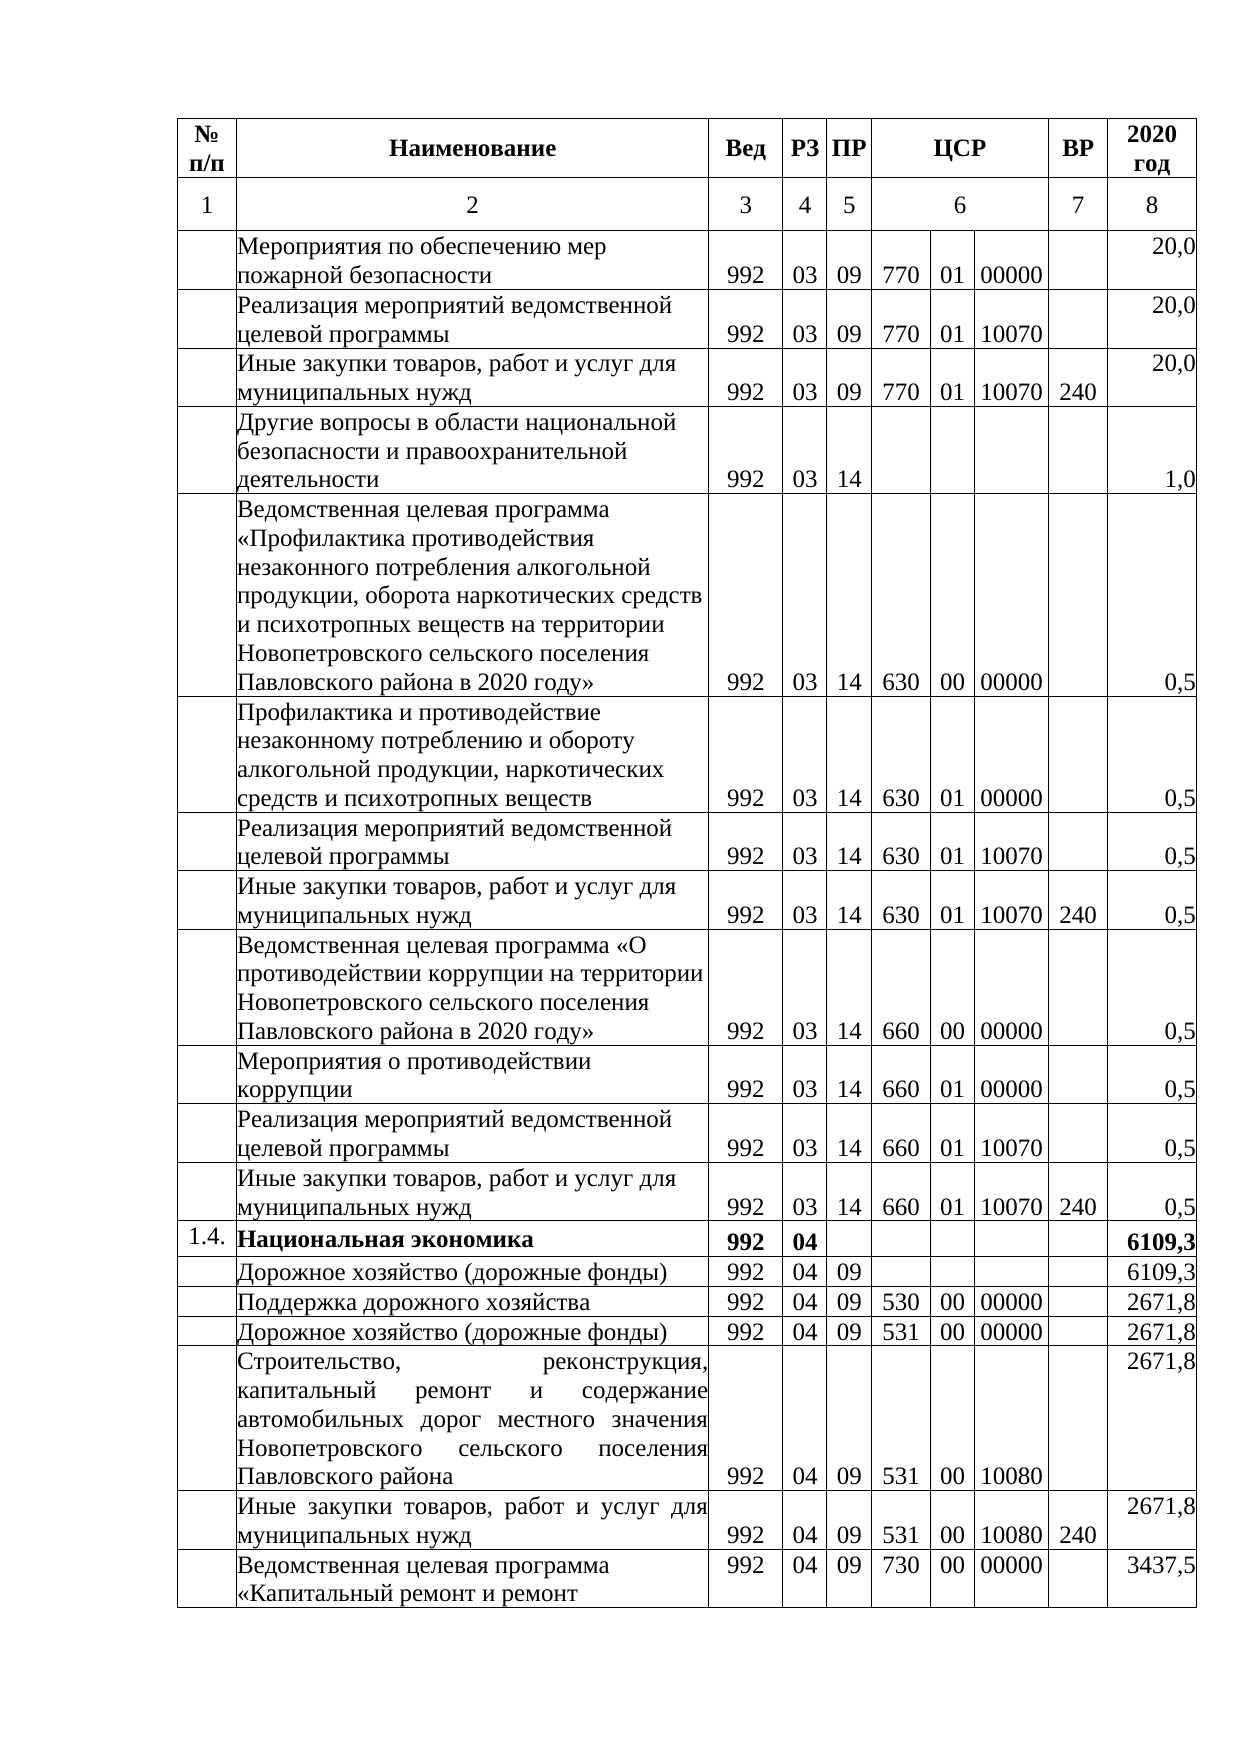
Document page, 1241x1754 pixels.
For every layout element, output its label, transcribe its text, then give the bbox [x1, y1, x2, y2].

table_cell Дорожное хозяйство (дорожные фонды) [237, 1317, 708, 1345]
table_cell 09 [827, 290, 871, 347]
table_cell 531 [872, 1346, 930, 1490]
table_cell [178, 407, 236, 493]
table_cell Поддержка дорожного хозяйства [237, 1287, 708, 1316]
table_cell [178, 1046, 236, 1103]
table_header № п/п [178, 119, 236, 177]
table_cell 14 [827, 1104, 871, 1162]
table_cell 00 [931, 1317, 974, 1345]
table_cell 04 [783, 1550, 826, 1607]
table_cell 00 [931, 494, 974, 696]
table_cell 770 [872, 349, 930, 406]
table_cell [178, 494, 236, 696]
table_cell 0,5 [1108, 1104, 1196, 1162]
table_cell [237, 1550, 708, 1607]
table_cell [1049, 1317, 1107, 1345]
table_cell [872, 1257, 930, 1286]
table_cell [872, 407, 930, 493]
table_cell [178, 1287, 236, 1316]
table_cell 09 [827, 1491, 871, 1549]
table_cell [178, 697, 236, 812]
table_cell [975, 1257, 1048, 1286]
table_cell 03 [783, 290, 826, 347]
table_cell 14 [827, 930, 871, 1045]
table_cell 630 [872, 813, 930, 870]
table_cell [975, 407, 1048, 493]
table_cell 01 [931, 231, 974, 289]
table_cell 09 [827, 1287, 871, 1316]
table_cell [1049, 1046, 1107, 1103]
table_cell [178, 1346, 236, 1490]
table_cell [872, 1221, 930, 1256]
table_cell 660 [872, 930, 930, 1045]
table_cell 09 [827, 349, 871, 406]
table_cell 10080 [975, 1491, 1048, 1549]
table_cell 00000 [975, 494, 1048, 696]
table_cell [178, 1257, 236, 1286]
table_cell 660 [872, 1046, 930, 1103]
table_cell 730 [872, 1550, 930, 1607]
table_cell 7 [1049, 178, 1107, 230]
table_cell [931, 1221, 974, 1256]
table_header Вед [709, 119, 782, 177]
table_cell [1049, 1104, 1107, 1162]
table_cell 01 [931, 871, 974, 929]
table_cell 0,5 [1108, 871, 1196, 929]
table_cell Дорожное хозяйство (дорожные фонды) [237, 1257, 708, 1286]
table_cell 03 [783, 697, 826, 812]
table_cell 992 [709, 1257, 782, 1286]
table_cell 0,5 [1108, 697, 1196, 812]
table_cell [975, 1221, 1048, 1256]
table_cell 530 [872, 1287, 930, 1316]
table_cell 2 [237, 178, 708, 230]
table_cell [1049, 1346, 1107, 1490]
table_cell 992 [709, 290, 782, 347]
table_header РЗ [783, 119, 826, 177]
table_cell [178, 1317, 236, 1345]
table_cell 01 [931, 290, 974, 347]
table_cell 10070 [975, 349, 1048, 406]
table_cell 14 [827, 407, 871, 493]
table_cell 992 [709, 1550, 782, 1607]
table_cell 03 [783, 349, 826, 406]
table_cell 6109,3 [1108, 1221, 1196, 1256]
table_cell 04 [783, 1287, 826, 1316]
table_cell 240 [1049, 1491, 1107, 1549]
table_cell Иные закупки товаров, работ и услуг для муниципальных нужд [237, 1163, 708, 1220]
table_cell [931, 1257, 974, 1286]
table_cell 770 [872, 231, 930, 289]
table_cell 2671,8 [1108, 1346, 1196, 1490]
table_cell 04 [783, 1257, 826, 1286]
table_cell [931, 407, 974, 493]
table_cell Реализация мероприятий ведомственной целевой программы [237, 813, 708, 870]
table_cell 992 [709, 1104, 782, 1162]
table_cell 8 [1108, 178, 1196, 230]
table_cell [178, 290, 236, 347]
table_cell 01 [931, 813, 974, 870]
table_cell Реализация мероприятий ведомственной целевой программы [237, 290, 708, 347]
table_header Наименование [237, 119, 708, 177]
table_cell 992 [709, 494, 782, 696]
table_cell 660 [872, 1104, 930, 1162]
table_cell 00000 [975, 1317, 1048, 1345]
table_cell [178, 231, 236, 289]
table_cell 992 [709, 697, 782, 812]
table_cell 10080 [975, 1346, 1048, 1490]
table_cell 03 [783, 407, 826, 493]
table_cell 03 [783, 871, 826, 929]
table_cell 00000 [975, 1287, 1048, 1316]
table_cell 992 [709, 1317, 782, 1345]
table_cell 03 [783, 1046, 826, 1103]
table_cell 14 [827, 697, 871, 812]
table_cell 04 [783, 1317, 826, 1345]
table_cell 630 [872, 494, 930, 696]
table_cell 992 [709, 1346, 782, 1490]
table_cell 0,5 [1108, 813, 1196, 870]
table_cell 0,5 [1108, 494, 1196, 696]
table_cell 992 [709, 349, 782, 406]
table_header ЦСР [872, 119, 1048, 177]
table_header 2020 год [1108, 119, 1196, 177]
table_cell 992 [709, 930, 782, 1045]
table_cell 10070 [975, 290, 1048, 347]
table_cell 04 [783, 1346, 826, 1490]
table_cell 992 [709, 871, 782, 929]
table_cell Национальная экономика [237, 1221, 708, 1256]
table_cell 03 [783, 813, 826, 870]
table_cell [1049, 1257, 1107, 1286]
table_cell 2671,8 [1108, 1491, 1196, 1549]
table_cell 01 [931, 349, 974, 406]
table_cell [1049, 494, 1107, 696]
table_cell 992 [709, 1221, 782, 1256]
table_cell 4 [783, 178, 826, 230]
table_cell 992 [709, 813, 782, 870]
table_cell 1 [178, 178, 236, 230]
table_cell 09 [827, 1257, 871, 1286]
table_cell 992 [709, 407, 782, 493]
table_cell 14 [827, 813, 871, 870]
table_cell 240 [1049, 349, 1107, 406]
table_cell 03 [783, 930, 826, 1045]
table_cell Иные закупки товаров, работ и услуг для муниципальных нужд [237, 1491, 708, 1549]
table_cell [1049, 813, 1107, 870]
table_cell 09 [827, 231, 871, 289]
table_cell 03 [783, 494, 826, 696]
table_cell 2671,8 [1108, 1317, 1196, 1345]
table_cell 20,0 [1108, 290, 1196, 347]
table_cell Профилактика и противодействие незаконному потреблению и обороту алкогольной продукции, наркотических средств и психотропных веществ [237, 697, 708, 812]
table_cell 240 [1049, 871, 1107, 929]
table_cell [1049, 407, 1107, 493]
table_cell 992 [709, 1287, 782, 1316]
table_cell 3437,5 [1108, 1550, 1196, 1607]
table_cell 14 [827, 1163, 871, 1220]
table_cell [178, 930, 236, 1045]
table_cell 992 [709, 1046, 782, 1103]
table_cell [1049, 290, 1107, 347]
table_cell 20,0 [1108, 231, 1196, 289]
table_cell [1049, 697, 1107, 812]
table_cell 00000 [975, 231, 1048, 289]
table_cell 14 [827, 494, 871, 696]
table_cell 00 [931, 1491, 974, 1549]
table_cell 240 [1049, 1163, 1107, 1220]
table_cell 10070 [975, 871, 1048, 929]
table_cell 14 [827, 1046, 871, 1103]
table_cell 770 [872, 290, 930, 347]
table_cell 01 [931, 1046, 974, 1103]
table_cell 0,5 [1108, 930, 1196, 1045]
table_cell [1049, 231, 1107, 289]
table_cell [1049, 1550, 1107, 1607]
table_cell 660 [872, 1163, 930, 1220]
table_cell 09 [827, 1346, 871, 1490]
table_cell Строительство, реконструкция, капитальный ремонт и содержание автомобильных дорог местного значения Новопетровского сельского поселения Павловского района [237, 1346, 708, 1490]
table_cell 00000 [975, 1046, 1048, 1103]
table_cell [827, 1221, 871, 1256]
table_cell 04 [783, 1221, 826, 1256]
table_cell [178, 1163, 236, 1220]
table_cell 01 [931, 697, 974, 812]
table_cell [1049, 1221, 1107, 1256]
table_cell Иные закупки товаров, работ и услуг для муниципальных нужд [237, 871, 708, 929]
table_cell 0,5 [1108, 1163, 1196, 1220]
table_cell 09 [827, 1550, 871, 1607]
table_cell 20,0 [1108, 349, 1196, 406]
table_cell 0,5 [1108, 1046, 1196, 1103]
table_header ВР [1049, 119, 1107, 177]
table_cell 00 [931, 1346, 974, 1490]
table_cell 09 [827, 1317, 871, 1345]
table_cell 04 [783, 1491, 826, 1549]
table_cell 992 [709, 1163, 782, 1220]
table_cell 10070 [975, 1163, 1048, 1220]
table_cell 2671,8 [1108, 1287, 1196, 1316]
table_cell 1,0 [1108, 407, 1196, 493]
table_cell Ведомственная целевая программа «О противодействии коррупции на территории Новопетровского сельского поселения Павловского района в 2020 году» [237, 930, 708, 1045]
table_cell Иные закупки товаров, работ и услуг для муниципальных нужд [237, 349, 708, 406]
table_cell 10070 [975, 813, 1048, 870]
table_cell [178, 349, 236, 406]
table_cell 03 [783, 1163, 826, 1220]
table_cell [178, 1550, 236, 1607]
table_cell [178, 1491, 236, 1549]
table_cell Ведомственная целевая программа «Профилактика противодействия незаконного потребления алкогольной продукции, оборота наркотических средств и психотропных веществ на территории Новопетровского сельского поселения Павловского района в 2020 году» [237, 494, 708, 696]
table_cell 00000 [975, 1550, 1048, 1607]
table_cell 1.4. [178, 1221, 236, 1256]
table_cell 6109,3 [1108, 1257, 1196, 1286]
table_cell [178, 1104, 236, 1162]
table_cell 00 [931, 930, 974, 1045]
table_cell 00000 [975, 930, 1048, 1045]
table_cell [178, 813, 236, 870]
table_cell Мероприятия по обеспечению мер пожарной безопасности [237, 231, 708, 289]
table_cell Мероприятия о противодействии коррупции [237, 1046, 708, 1103]
table_cell [178, 871, 236, 929]
table_cell 01 [931, 1104, 974, 1162]
table_cell 03 [783, 1104, 826, 1162]
table_cell 14 [827, 871, 871, 929]
table_cell 992 [709, 1491, 782, 1549]
table_cell 6 [872, 178, 1048, 230]
table_cell [1049, 1287, 1107, 1316]
table_cell 5 [827, 178, 871, 230]
table_cell [1049, 930, 1107, 1045]
table_cell 531 [872, 1491, 930, 1549]
table_cell 992 [709, 231, 782, 289]
table_cell 00 [931, 1550, 974, 1607]
table_cell 00 [931, 1287, 974, 1316]
table_cell 03 [783, 231, 826, 289]
table_cell 00000 [975, 697, 1048, 812]
table_cell 10070 [975, 1104, 1048, 1162]
table_cell 630 [872, 871, 930, 929]
table_cell 630 [872, 697, 930, 812]
table_cell 01 [931, 1163, 974, 1220]
table_cell 3 [709, 178, 782, 230]
table_header ПР [827, 119, 871, 177]
table_cell Другие вопросы в области национальной безопасности и правоохранительной деятельности [237, 407, 708, 493]
table_cell 531 [872, 1317, 930, 1345]
table_cell Реализация мероприятий ведомственной целевой программы [237, 1104, 708, 1162]
